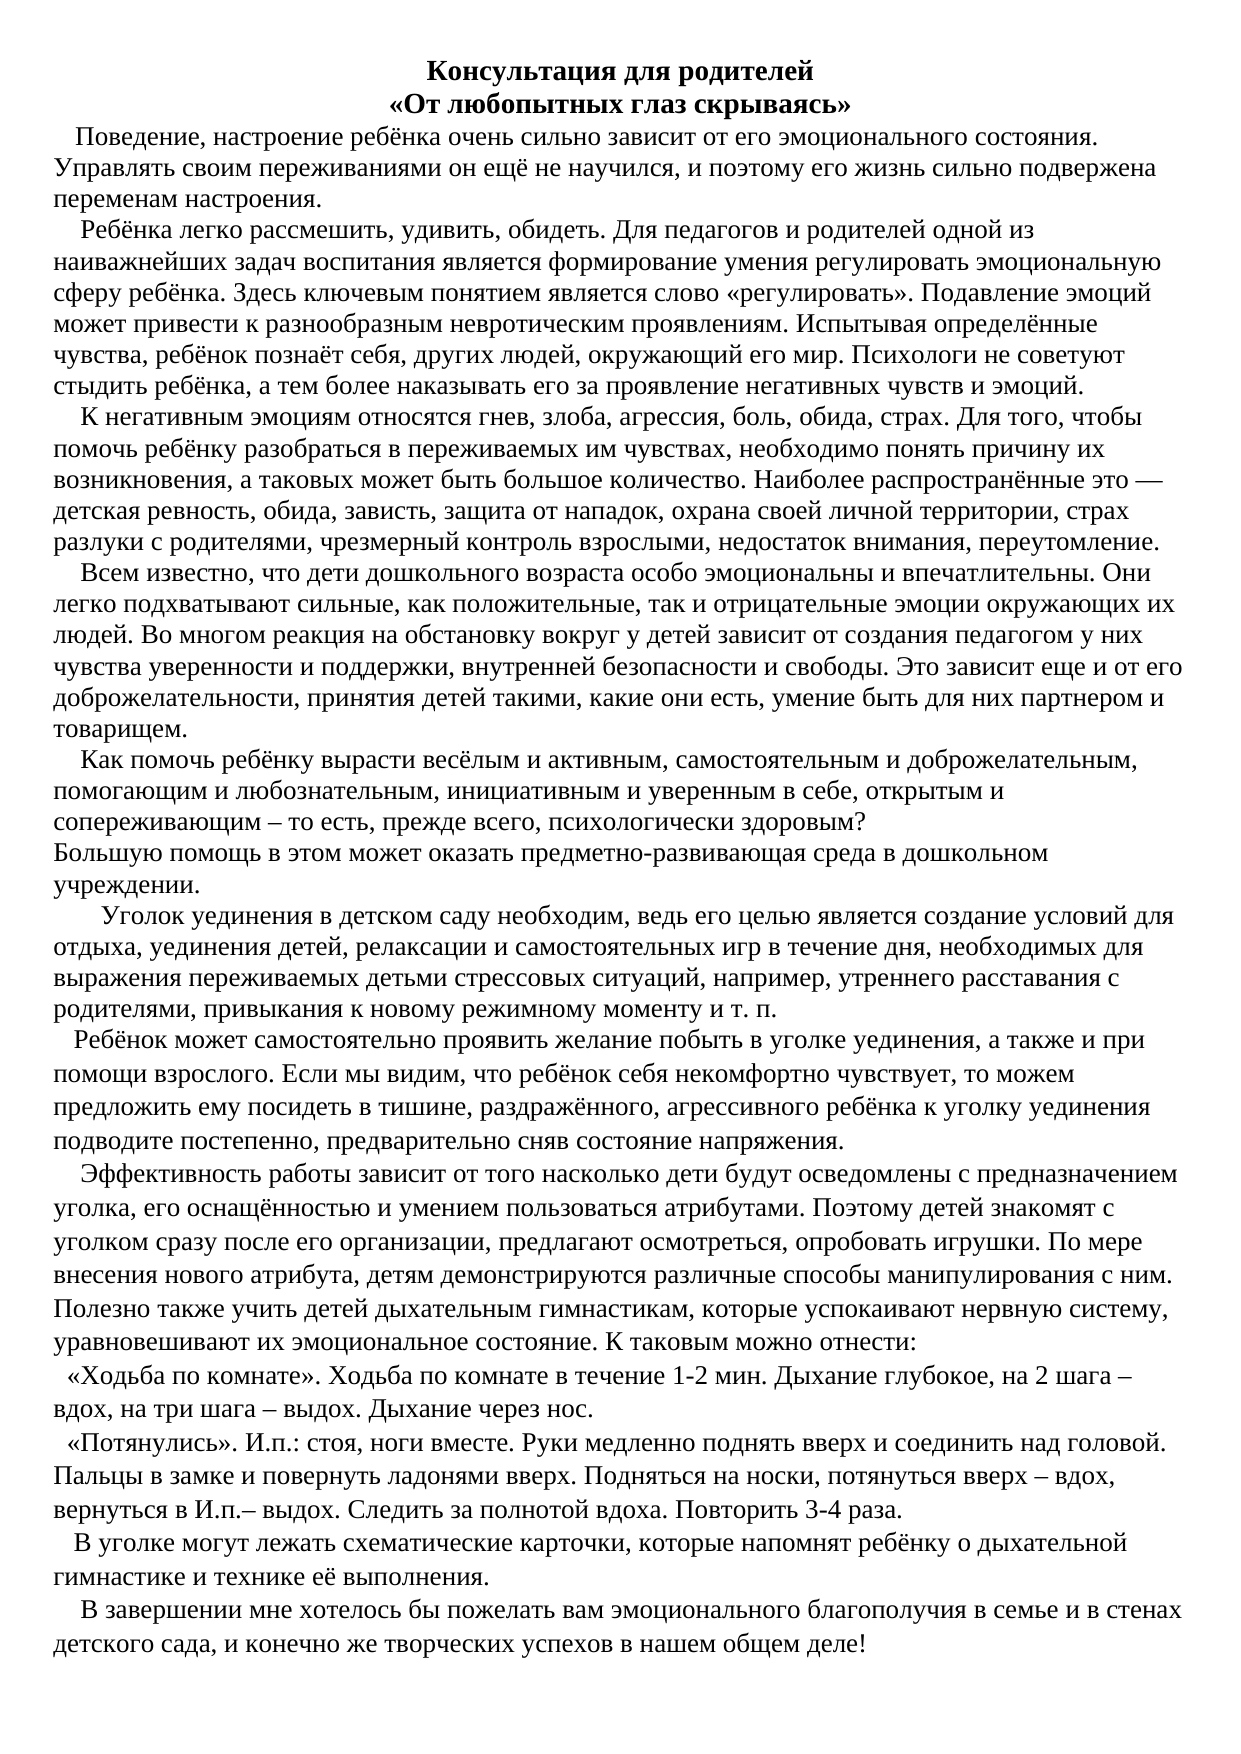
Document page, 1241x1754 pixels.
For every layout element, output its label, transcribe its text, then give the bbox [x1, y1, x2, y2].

text Ребёнок может самостоятельно проявить желание побыть в уголке уединения, а также и при помощи взрослого. Если мы видим, что ребёнок себя некомфортно чувствует, то можем предложить ему посидеть в тишине, раздражённого, агрессивного ребёнка к уголку уединения подводите постепенно, предварительно сняв состояние напряжения. [53, 1023, 1187, 1155]
text Консультация для родителей [53, 53, 1187, 87]
text Как помочь ребёнку вырасти весёлым и активным, самостоятельным и доброжелательным, помогающим и любознательным, инициативным и уверенным в себе, открытым и сопереживающим – то есть, прежде всего, психологически здоровым? [53, 743, 1187, 837]
text «От любопытных глаз скрываясь» [53, 87, 1187, 120]
text Эффективность работы зависит от того насколько дети будут осведомлены с предназначением уголка, его оснащённостью и умением пользоваться атрибутами. Поэтому детей знакомят с уголком сразу после его организации, предлагают осмотреться, опробовать игрушки. По мере внесения нового атрибута, детям демонстрируются различные способы манипулирования с ним. [53, 1158, 1187, 1289]
text К негативным эмоциям относятся гнев, злоба, агрессия, боль, обида, страх. Для того, чтобы помочь ребёнку разобраться в переживаемых им чувствах, необходимо понять причину их возникновения, а таковых может быть большое количество. Наиболее распространённые это — детская ревность, обида, зависть, защита от нападок, охрана своей личной территории, страх разлуки с родителями, чрезмерный контроль взрослыми, недостаток внимания, переутомление. [53, 401, 1187, 556]
text Ребёнка легко рассмешить, удивить, обидеть. Для педагогов и родителей одной из наиважнейших задач воспитания является формирование умения регулировать эмоциональную сферу ребёнка. Здесь ключевым понятием является слово «регулировать». Подавление эмоций может привести к разнообразным невротическим проявлениям. Испытывая определённые чувства, ребёнок познаёт себя, других людей, окружающий его мир. Психологи не советуют стыдить ребёнка, а тем более наказывать его за проявление негативных чувств и эмоций. [53, 214, 1187, 401]
text Полезно также учить детей дыхательным гимнастикам, которые успокаивают нервную систему, уравновешивают их эмоциональное состояние. К таковым можно отнести: [53, 1292, 1187, 1356]
text В уголке могут лежать схематические карточки, которые напомнят ребёнку о дыхательной гимнастике и технике её выполнения. [53, 1527, 1187, 1591]
text Большую помощь в этом может оказать предметно-развивающая среда в дошкольном учреждении. [53, 837, 1187, 899]
text «Потянулись». И.п.: стоя, ноги вместе. Руки медленно поднять вверх и соединить над головой. Пальцы в замке и повернуть ладонями вверх. Подняться на носки, потянуться вверх – вдох, вернуться в И.п.– выдох. Следить за полнотой вдоха. Повторить 3-4 раза. [53, 1426, 1187, 1524]
text «Ходьба по комнате». Ходьба по комнате в течение 1-2 мин. Дыхание глубокое, на 2 шага – вдох, на три шага – выдох. Дыхание через нос. [53, 1359, 1187, 1423]
text Поведение, настроение ребёнка очень сильно зависит от его эмоционального состояния. Управлять своим переживаниями он ещё не научился, и поэтому его жизнь сильно подвержена переменам настроения. [53, 120, 1187, 214]
text Уголок уединения в детском саду необходим, ведь его целью является создание условий для отдыха, уединения детей, релаксации и самостоятельных игр в течение дня, необходимых для выражения переживаемых детьми стрессовых ситуаций, например, утреннего расставания с родителями, привыкания к новому режимному моменту и т. п. [53, 899, 1187, 1023]
text В завершении мне хотелось бы пожелать вам эмоционального благополучия в семье и в стенах детского сада, и конечно же творческих успехов в нашем общем деле! [53, 1594, 1187, 1658]
text Всем известно, что дети дошкольного возраста особо эмоциональны и впечатлительны. Они легко подхватывают сильные, как положительные, так и отрицательные эмоции окружающих их людей. Во многом реакция на обстановку вокруг у детей зависит от создания педагогом у них чувства уверенности и поддержки, внутренней безопасности и свободы. Это зависит еще и от его доброжелательности, принятия детей такими, какие они есть, умение быть для них партнером и товарищем. [53, 556, 1187, 743]
